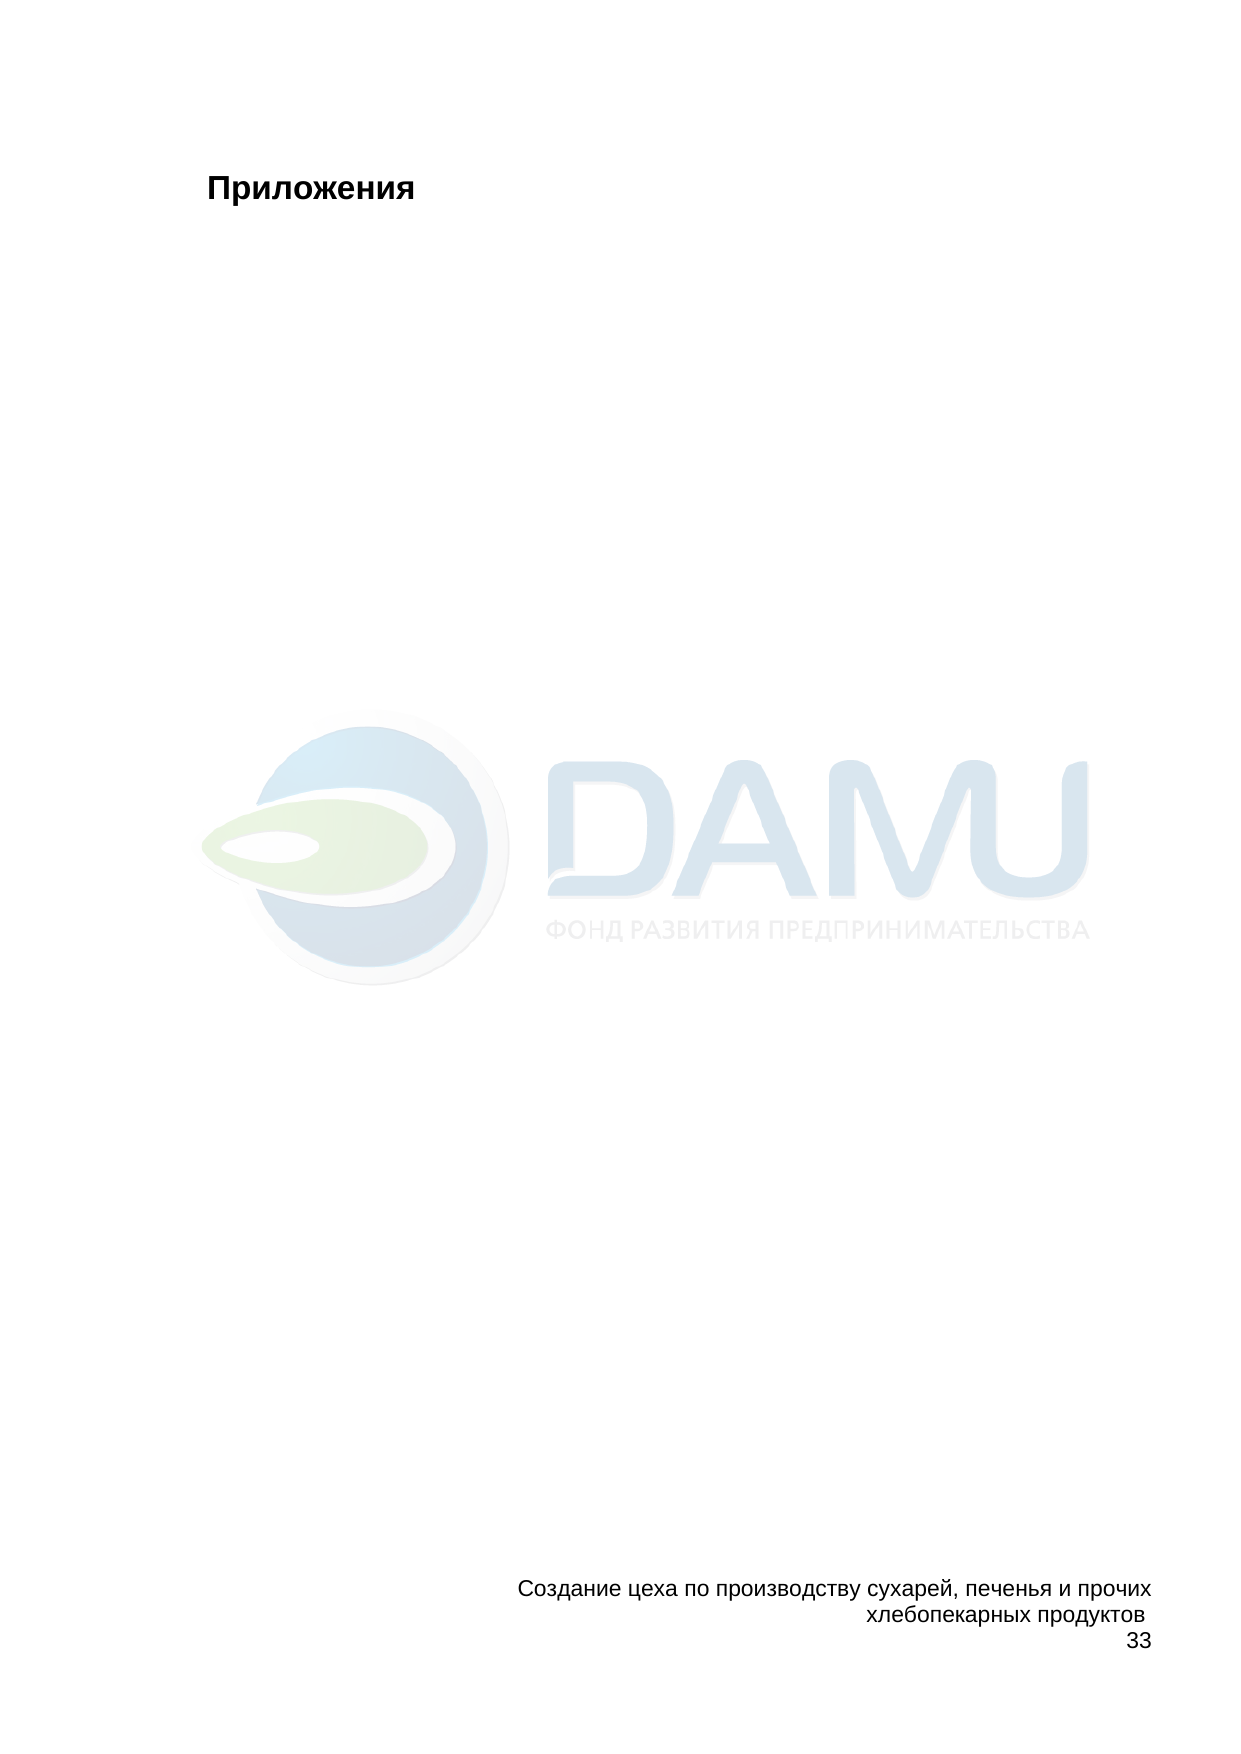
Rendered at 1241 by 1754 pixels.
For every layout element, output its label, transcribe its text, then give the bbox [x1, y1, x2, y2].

picture [177, 651, 1151, 1042]
subtitle Приложения [177, 168, 1152, 207]
